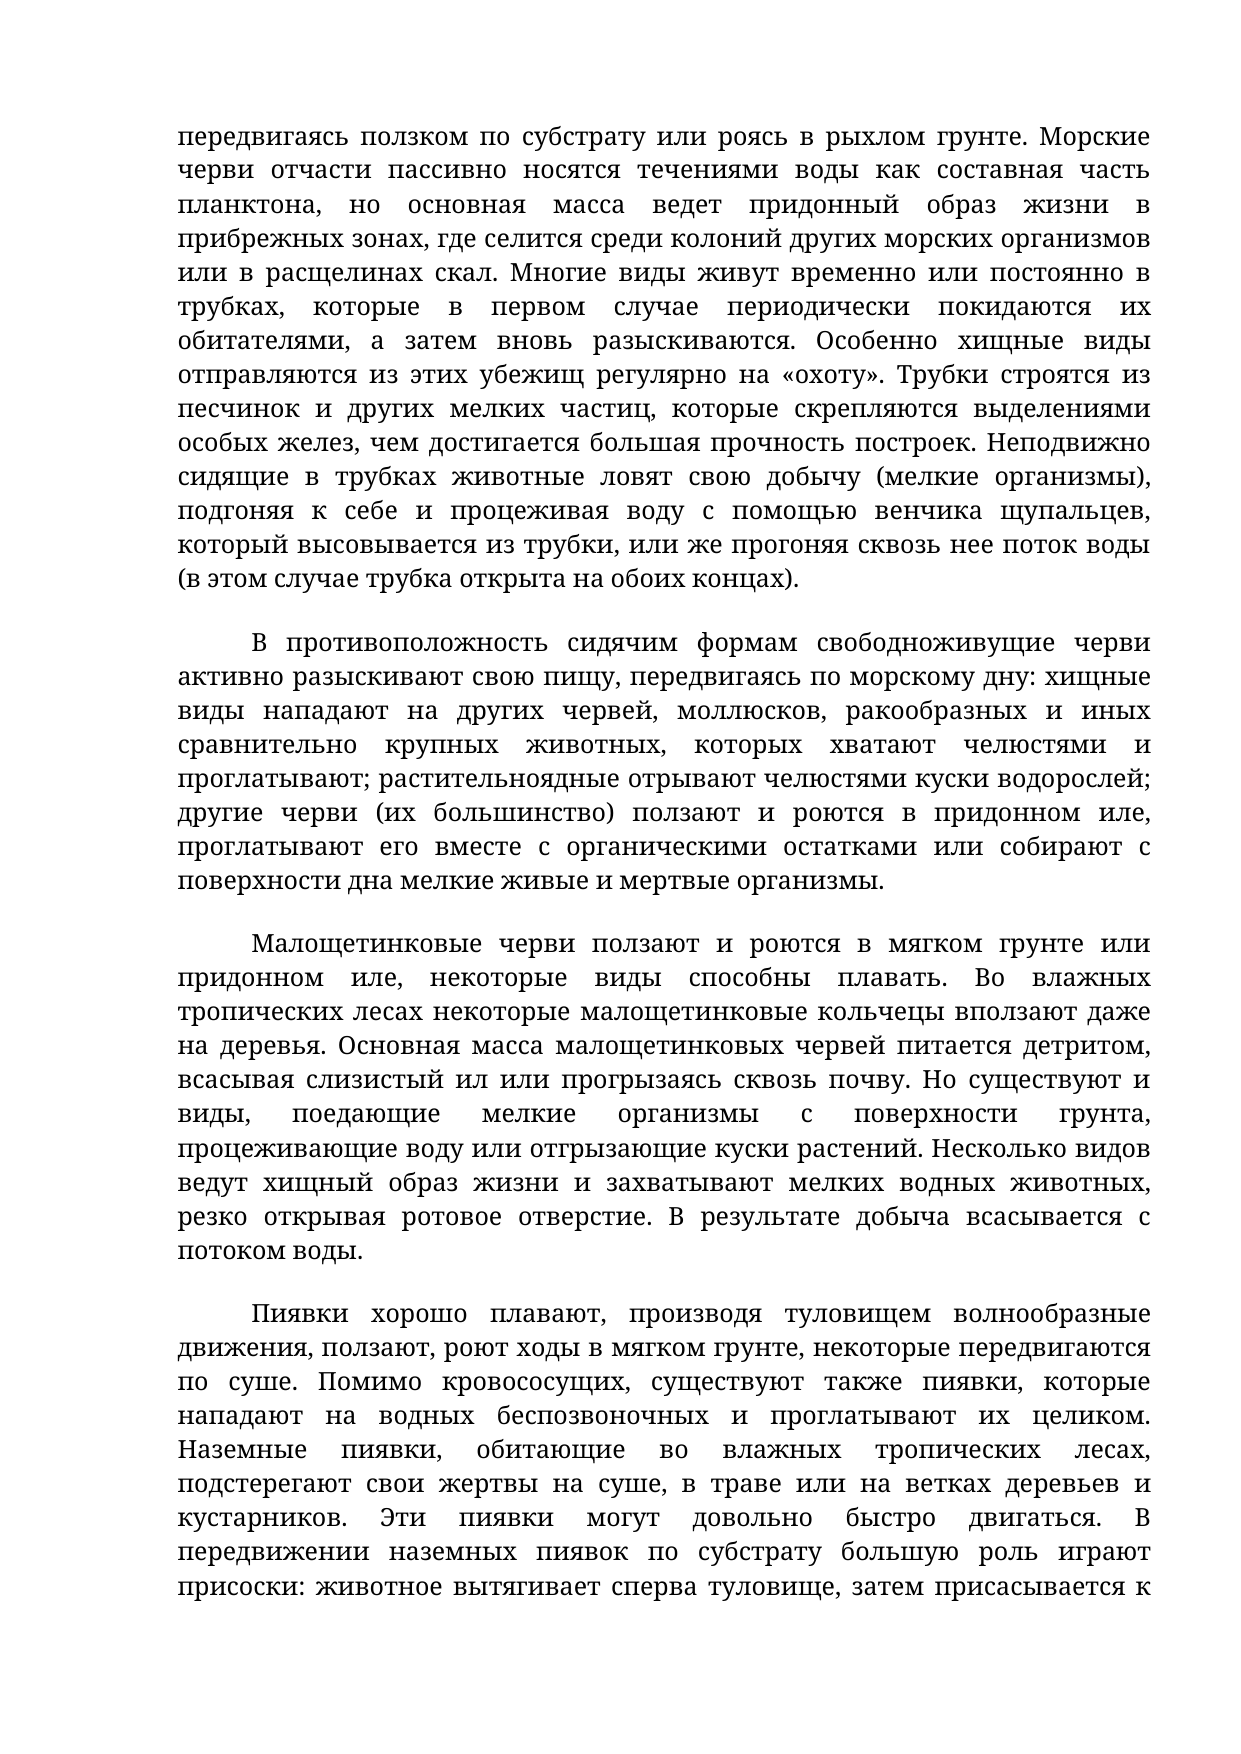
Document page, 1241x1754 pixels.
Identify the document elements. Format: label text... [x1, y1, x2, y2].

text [177, 118, 1152, 595]
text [177, 1296, 1152, 1602]
text Малощетинковые черви ползают и роются в мягком грунте или придонном иле, некоторые виды способны плавать. Во влажных тропических лесах некоторые малощетинковые кольчецы вползают даже на деревья. Основная масса малощетинковых червей питается детритом, всасывая слизистый ил или прогрызаясь сквозь почву. Но существуют и виды, поедающие мелкие организмы с поверхности грунта, процеживающие воду или отгрызающие куски растений. Несколько видов ведут хищный образ жизни и захватывают мелких водных животных, резко открывая ротовое отверстие. В результате добыча всасывается с потоком воды. [177, 926, 1152, 1266]
text В противоположность сидячим формам свободноживущие черви активно разыскивают свою пищу, передвигаясь по морскому дну: хищные виды нападают на других червей, моллюсков, ракообразных и иных сравнительно крупных животных, которых хватают челюстями и проглатывают; растительноядные отрывают челюстями куски водорослей; другие черви (их большинство) ползают и роются в придонном иле, проглатывают его вместе с органическими остатками или собирают с поверхности дна мелкие живые и мертвые организмы. [177, 624, 1152, 897]
